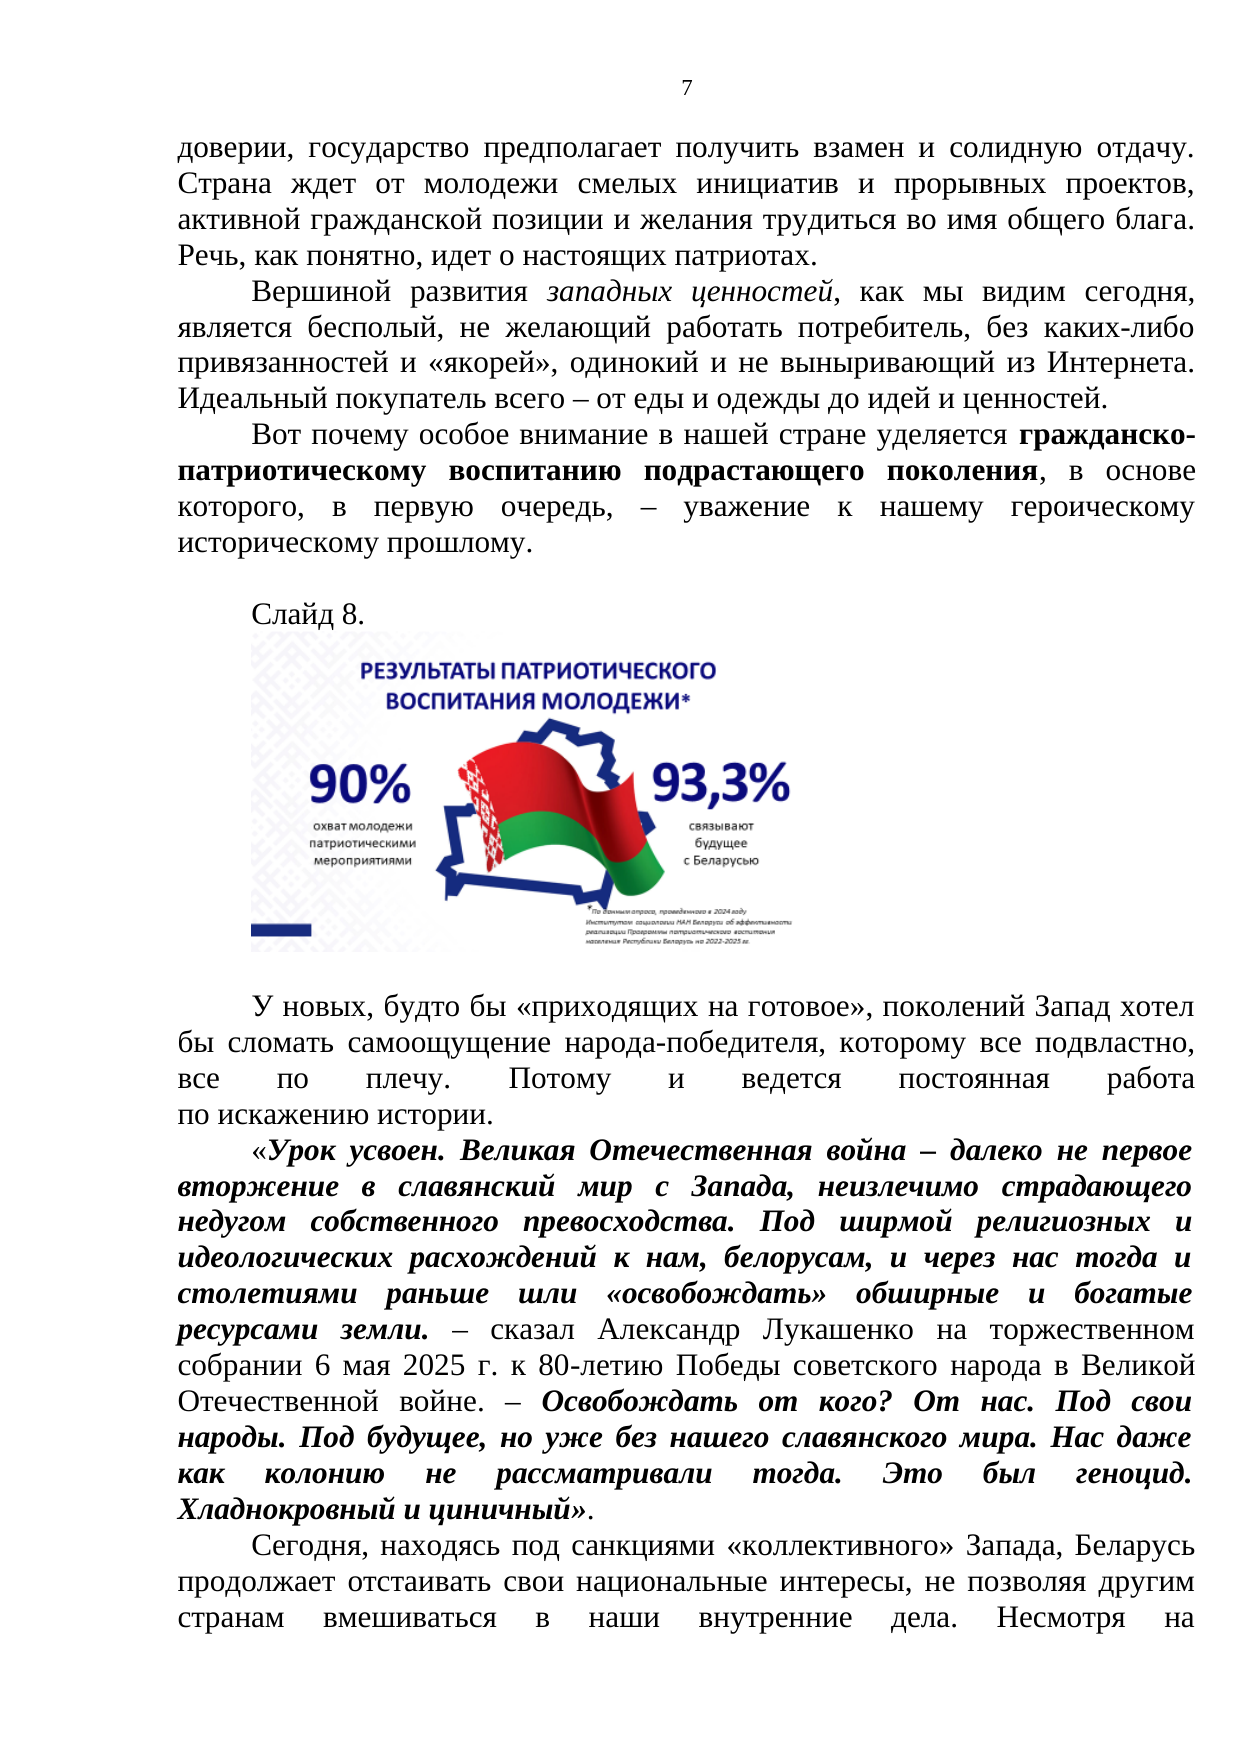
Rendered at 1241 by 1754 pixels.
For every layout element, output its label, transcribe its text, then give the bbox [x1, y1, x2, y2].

text У новых, будто бы «приходящих на готовое», поколений Запад хотел бы сломать самоощущение народа-победителя, которому все подвластно, все по плечу. Потому и ведется постоянная работа по искажению истории. [177, 987, 1196, 1131]
text «Урок усвоен. Великая Отечественная война – далеко не первое вторжение в славянский мир с Запада, неизлечимо страдающего недугом собственного превосходства. Под ширмой религиозных и идеологических расхождений к нам, белорусам, и через нас тогда и столетиями раньше шли «освобождать» обширные и богатые ресурсами земли. – сказал Александр Лукашенко на торжественном собрании 6 мая 2025 г. к 80‑летию Победы советского народа в Великой Отечественной войне. – Освобождать от кого? От нас. Под свои народы. Под будущее, но уже без нашего славянского мира. Нас даже как колонию не рассматривали тогда. Это был геноцид. Хладнокровный и циничный». [177, 1131, 1196, 1526]
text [177, 1526, 1196, 1634]
picture [251, 631, 820, 952]
text Вот почему особое внимание в нашей стране уделяется гражданско-патриотическому воспитанию подрастающего поколения, в основе которого, в первую очередь, – уважение к нашему героическому историческому прошлому. [177, 416, 1196, 559]
text Слайд 8. [177, 595, 1196, 631]
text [177, 128, 1196, 272]
text Вершиной развития западных ценностей, как мы видим сегодня, является бесполый, не желающий работать потребитель, без каких-либо привязанностей и «якорей», одинокий и не выныривающий из Интернета. Идеальный покупатель всего – от еды и одежды до идей и ценностей. [177, 272, 1196, 416]
